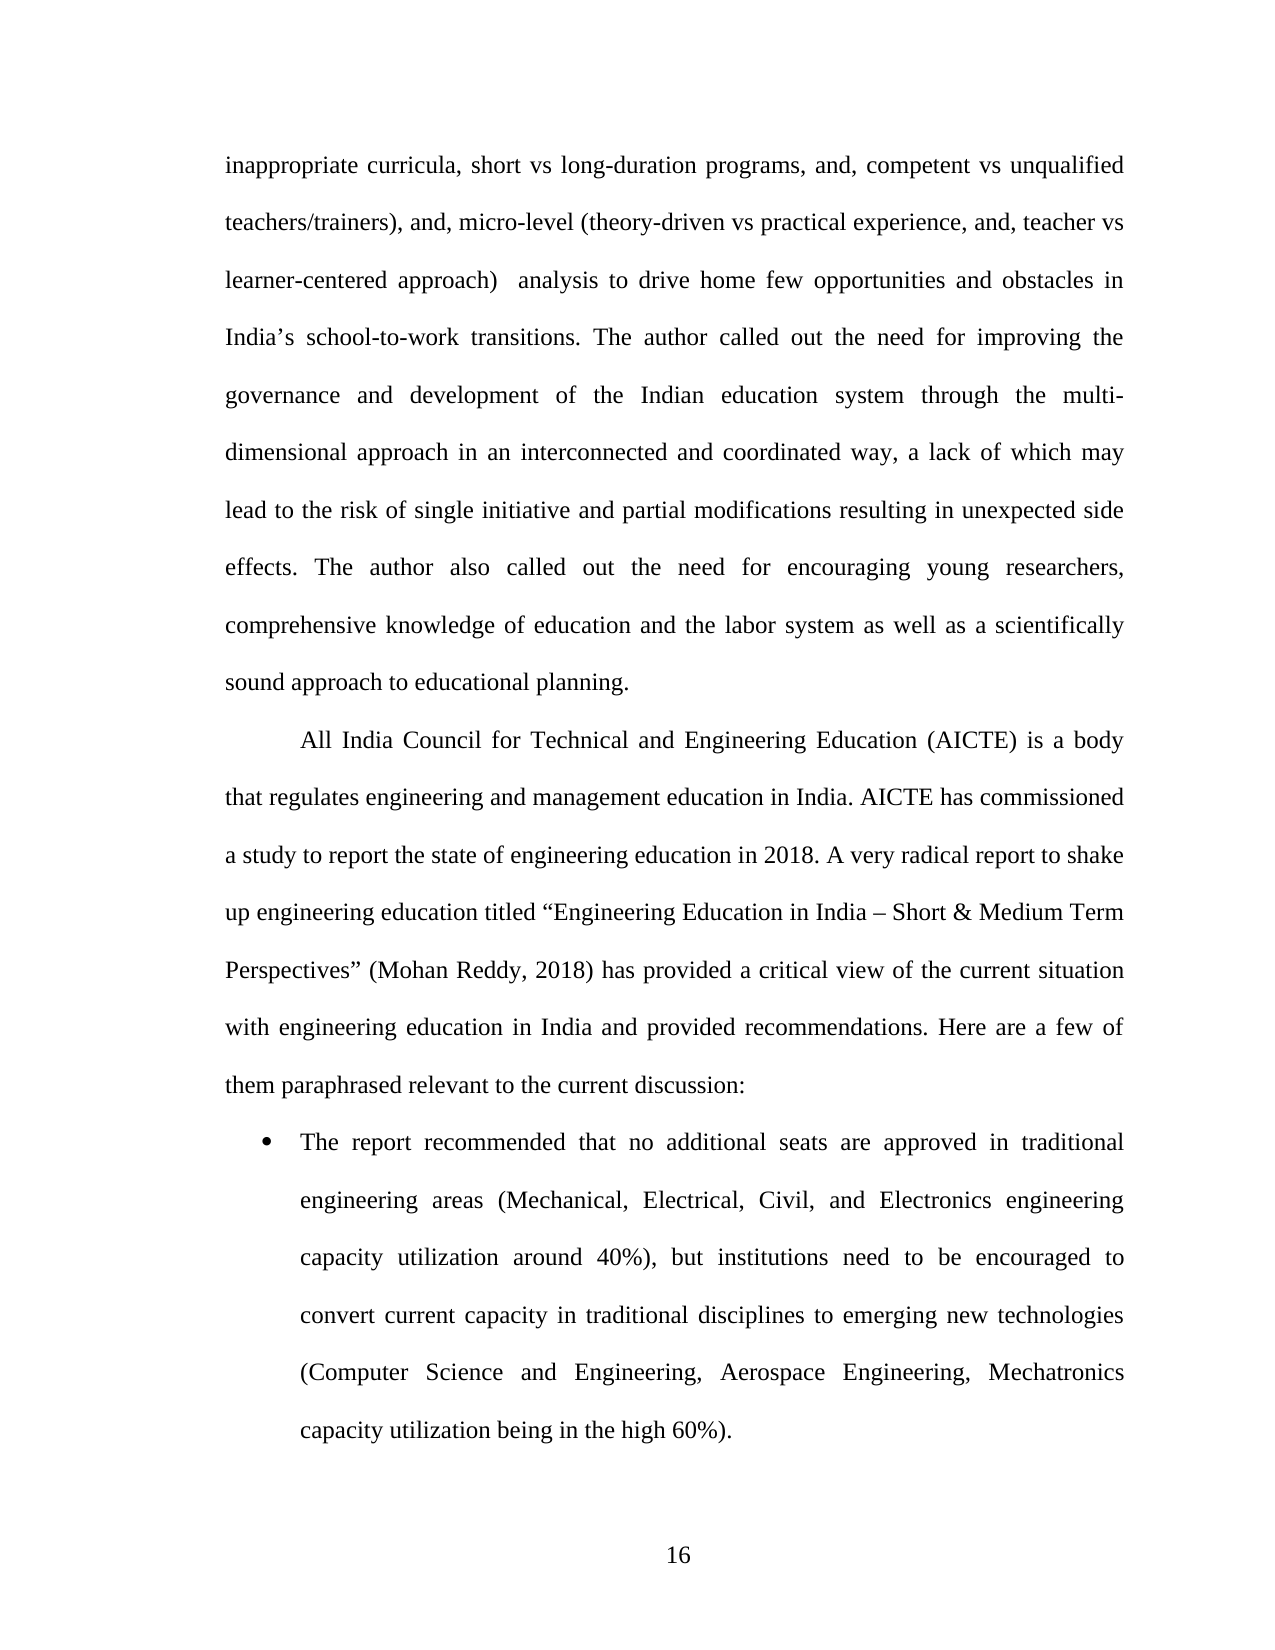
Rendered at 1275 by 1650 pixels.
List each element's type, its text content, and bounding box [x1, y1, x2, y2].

text All India Council for Technical and Engineering Education (AICTE) is a body that regulates engineering and management education in India. AICTE has commissioned a study to report the state of engineering education in 2018. A very radical report to shake up engineering education titled “Engineering Education in India – Short & Medium Term Perspectives” has provided a critical view of the current situation with engineering education in India and provided recommendations. Here are a few of them paraphrased relevant to the current discussion: [225, 725, 1125, 1099]
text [225, 150, 1125, 696]
list The report recommended that no additional seats are approved in traditional engineering areas (Mechanical, Electrical, Civil, and Electronics engineering capacity utilization around 40%), but institutions need to be encouraged to convert current capacity in traditional disciplines to emerging new technologies (Computer Science and Engineering, Aerospace Engineering, Mechatronics capacity utilization being in the high 60%). [262, 1127, 1125, 1444]
